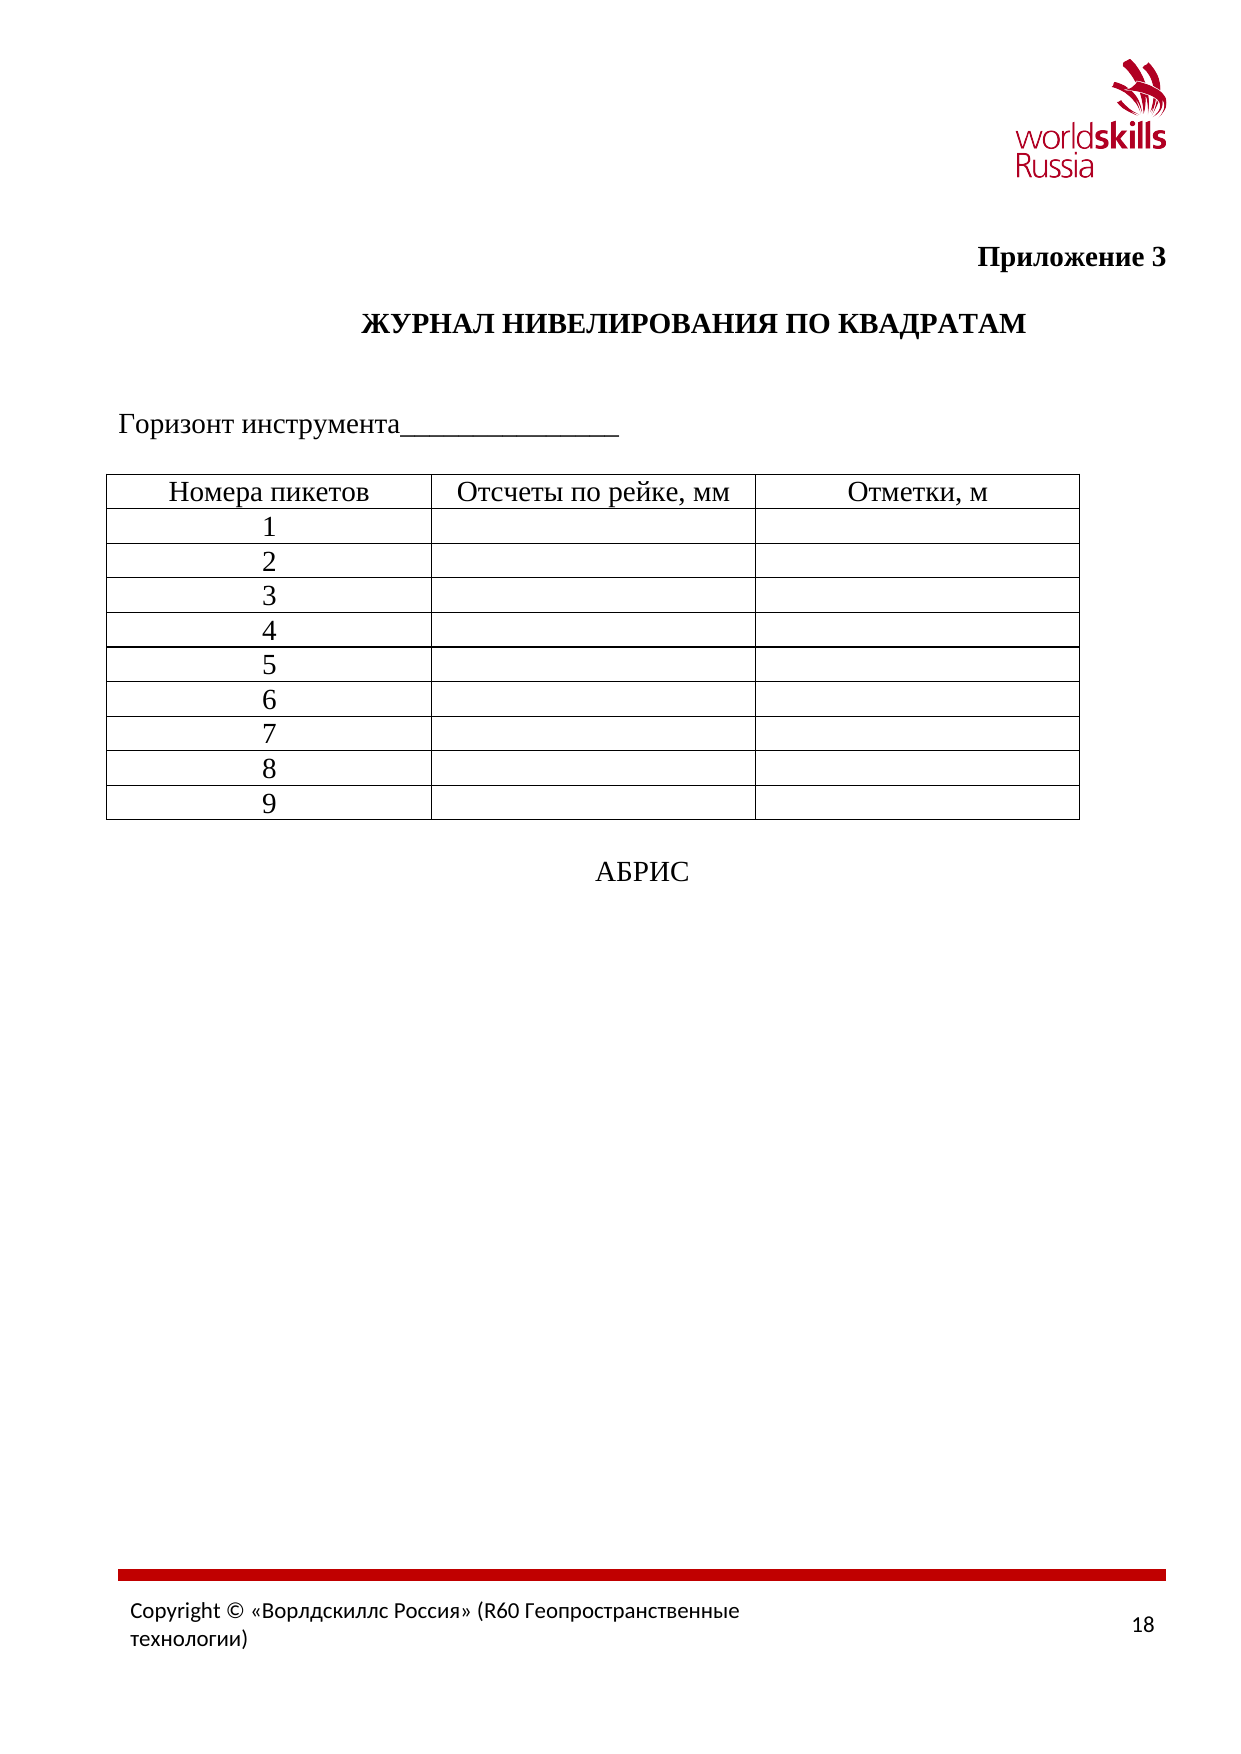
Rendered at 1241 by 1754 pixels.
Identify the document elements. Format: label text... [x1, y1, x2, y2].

table_cell 4 [107, 613, 431, 646]
table_cell [756, 717, 1079, 750]
table_cell 9 [107, 786, 431, 819]
text Приложение 3 [118, 239, 1166, 272]
table_cell [432, 682, 755, 716]
table_cell [756, 648, 1079, 681]
table_cell [432, 717, 755, 750]
table_cell [756, 682, 1079, 716]
table_header Отметки, м [756, 475, 1079, 508]
table_cell [432, 544, 755, 577]
table_cell 1 [107, 509, 431, 543]
table_cell 8 [107, 751, 431, 785]
table_cell [432, 648, 755, 681]
table_cell [432, 751, 755, 785]
table_cell [432, 786, 755, 819]
table_cell [756, 786, 1079, 819]
table_cell [756, 751, 1079, 785]
table_cell [756, 544, 1079, 577]
text ЖУРНАЛ НИВЕЛИРОВАНИЯ ПО КВАДРАТАМ [222, 306, 1166, 339]
table_cell [432, 613, 755, 646]
table_cell [432, 578, 755, 612]
table_cell [432, 509, 755, 543]
table_cell [756, 613, 1079, 646]
table_cell [756, 578, 1079, 612]
text Горизонт инструмента_______________ [118, 406, 1166, 440]
picture [1015, 59, 1167, 178]
table_cell 5 [107, 648, 431, 681]
table_cell 7 [107, 717, 431, 750]
table_header Отсчеты по рейке, мм [432, 475, 755, 508]
text АБРИС [118, 854, 1166, 887]
table_cell 2 [107, 544, 431, 577]
table_header Номера пикетов [107, 475, 431, 508]
table_cell 6 [107, 682, 431, 716]
table_cell [756, 509, 1079, 543]
table_cell 3 [107, 578, 431, 612]
